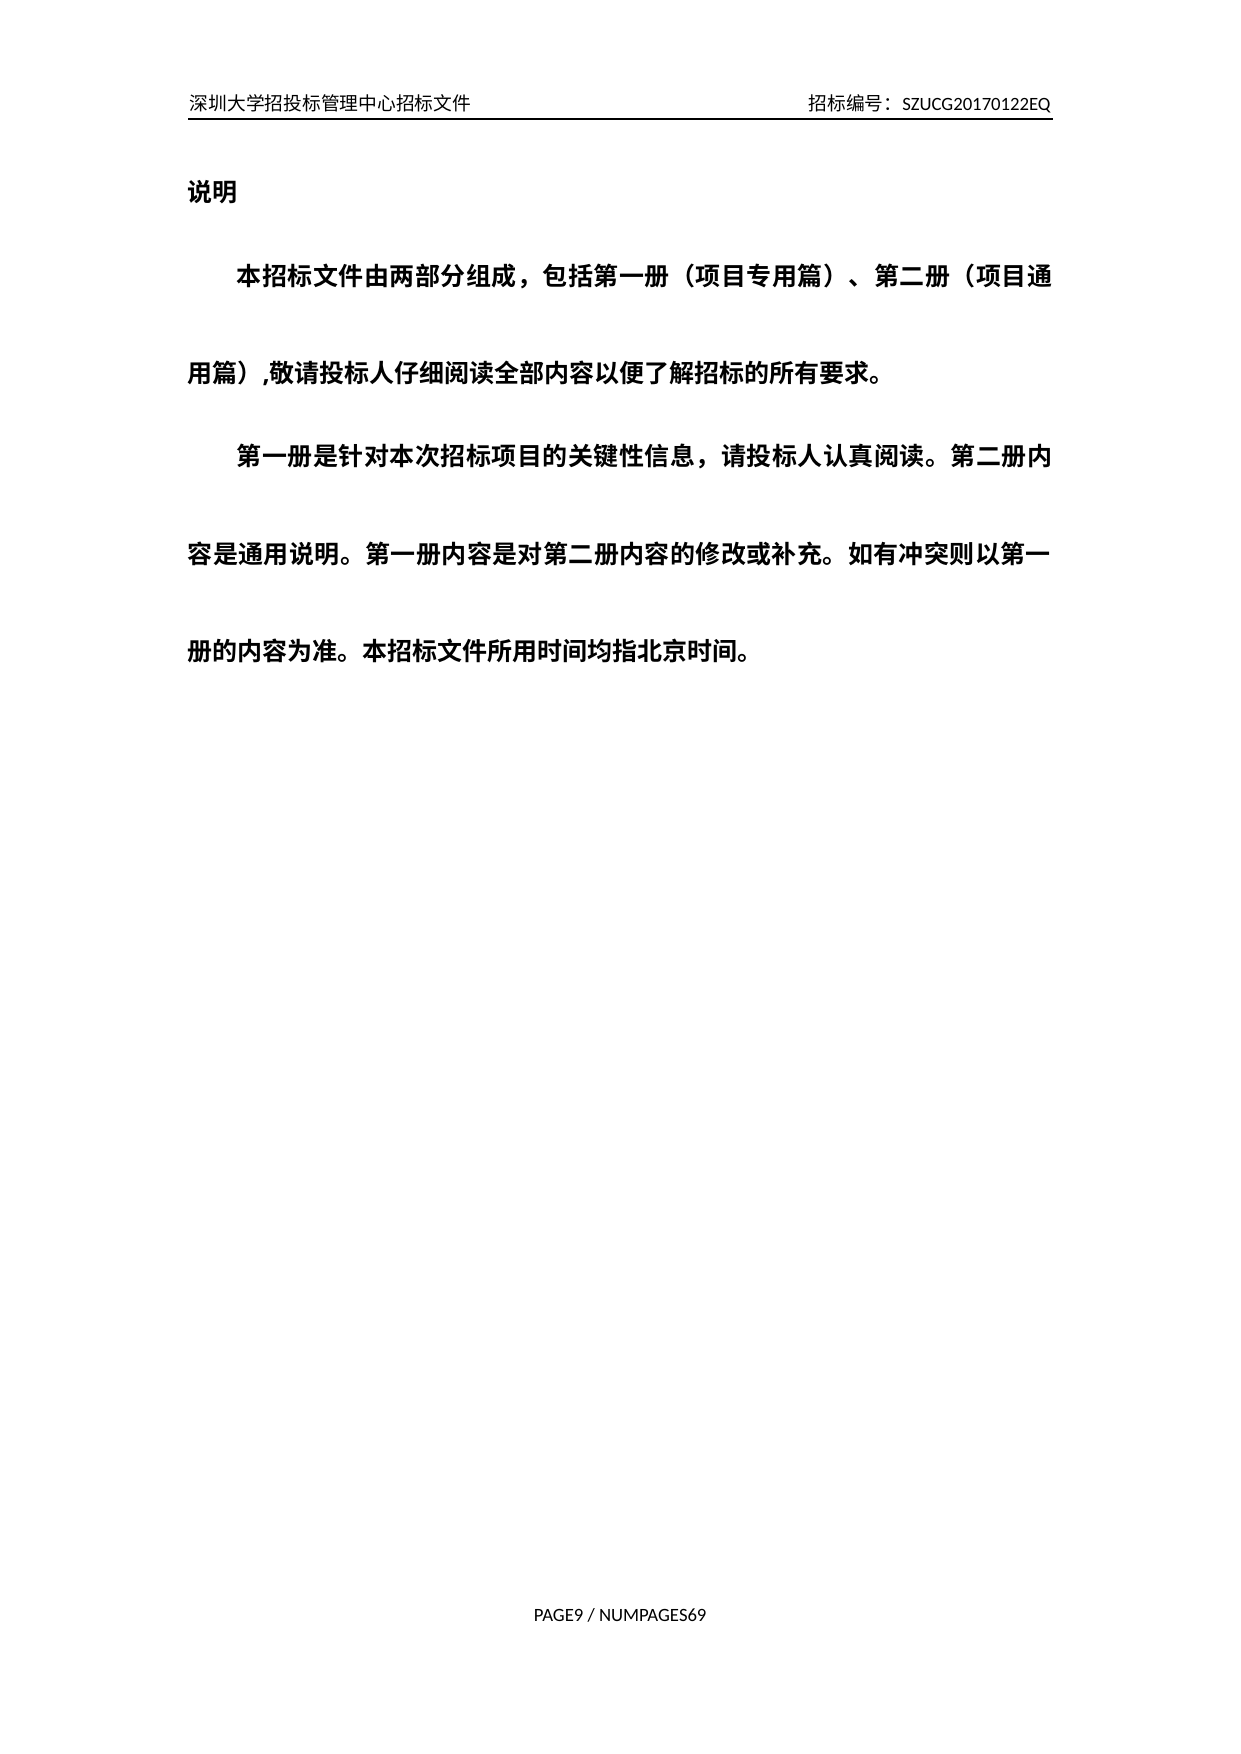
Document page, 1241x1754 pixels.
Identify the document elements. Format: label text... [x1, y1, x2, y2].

text 本招标文件由两部分组成，包括第一册（项目专用篇）、第二册（项目通用篇）,敬请投标人仔细阅读全部内容以便了解招标的所有要求。 [187, 242, 1053, 404]
text 说明 [187, 158, 1053, 223]
text 第一册是针对本次招标项目的关键性信息，请投标人认真阅读。第二册内容是通用说明。第一册内容是对第二册内容的修改或补充。如有冲突则以第一册的内容为准。本招标文件所用时间均指北京时间。 [187, 422, 1053, 682]
